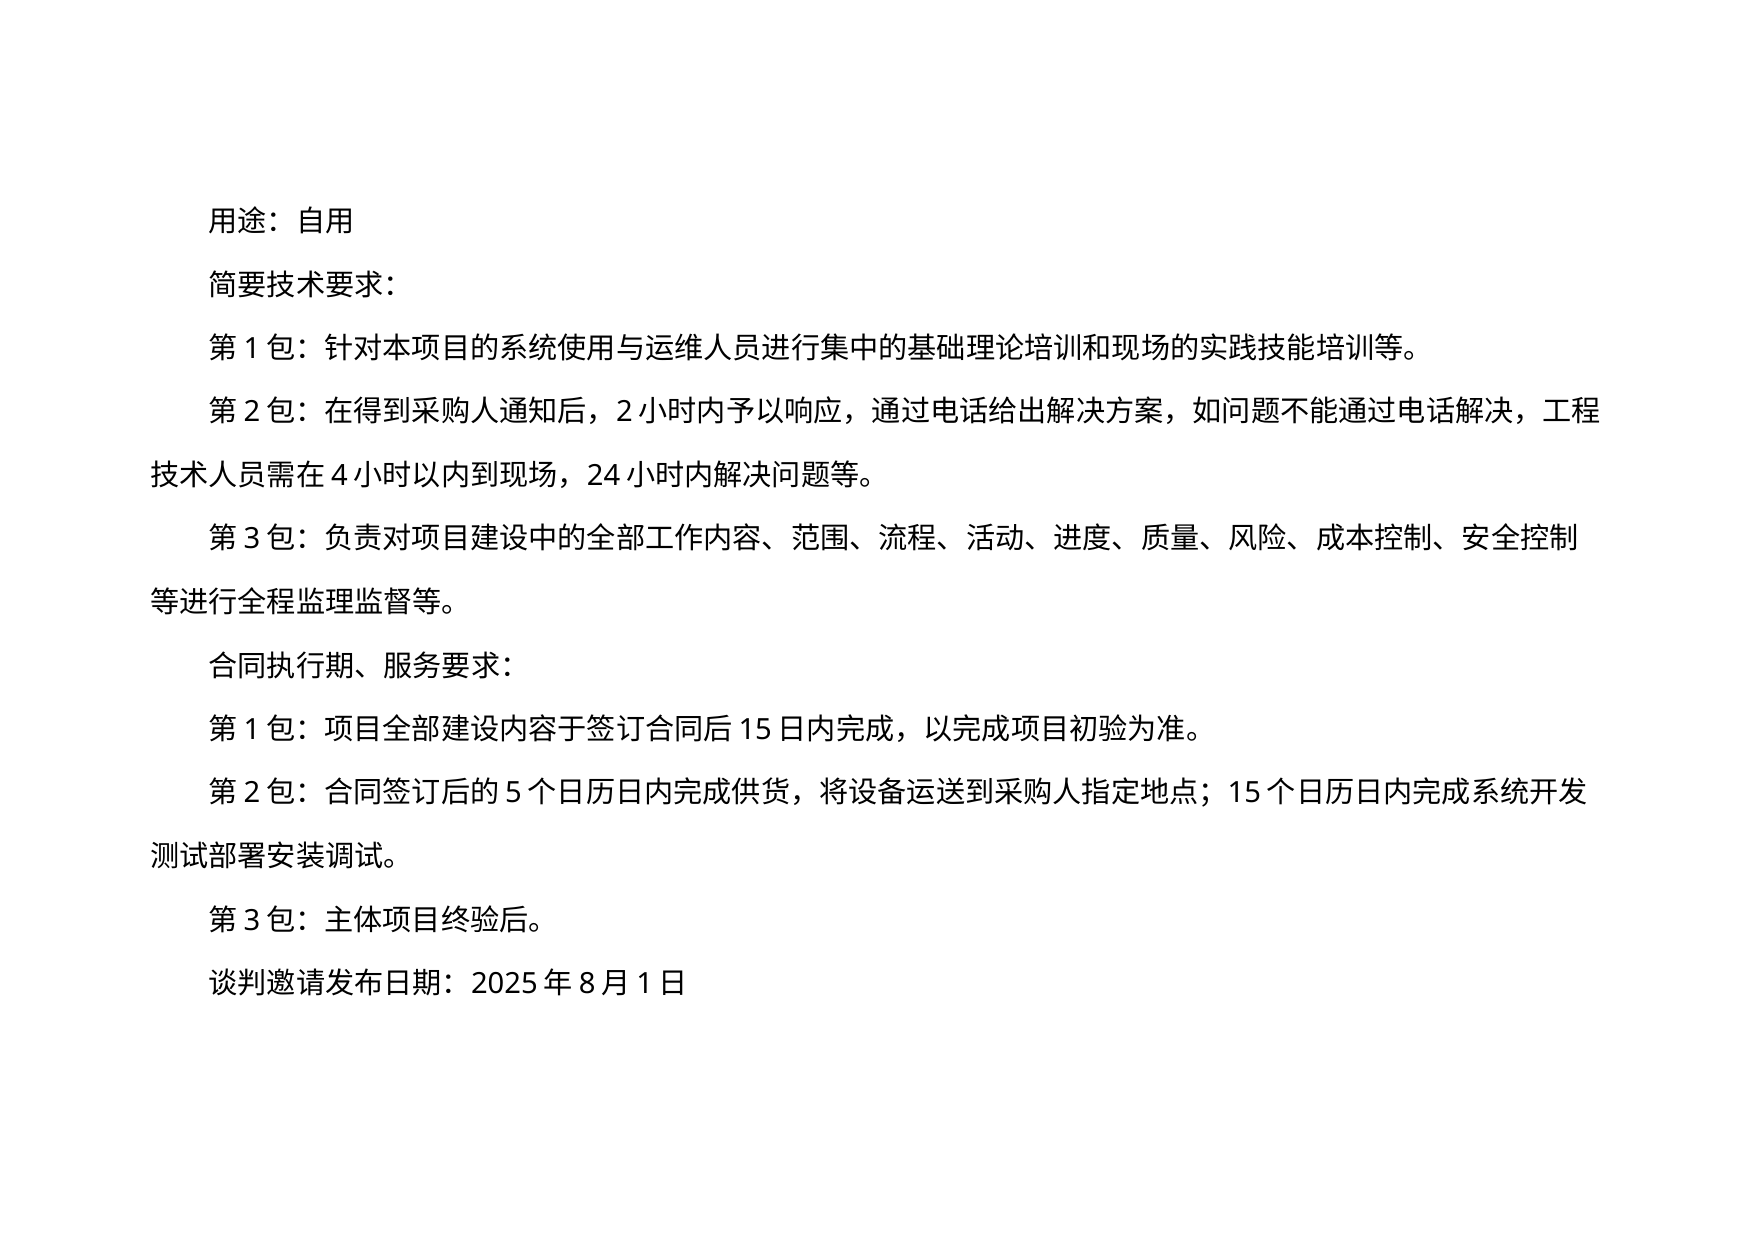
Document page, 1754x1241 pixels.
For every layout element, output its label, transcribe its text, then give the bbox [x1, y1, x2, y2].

text 第1包：针对本项目的系统使用与运维人员进行集中的基础理论培训和现场的实践技能培训等。 [150, 324, 1604, 367]
text 第2包：在得到采购人通知后，2小时内予以响应，通过电话给出解决方案，如问题不能通过电话解决，工程技术人员需在4小时以内到现场，24小时内解决问题等。 [150, 388, 1604, 494]
text 用途：自用 [150, 198, 1604, 240]
text 第2包：合同签订后的5个日历日内完成供货，将设备运送到采购人指定地点；15个日历日内完成系统开发测试部署安装调试。 [150, 769, 1604, 875]
text 合同执行期、服务要求： [150, 642, 1604, 684]
text 第3包：主体项目终验后。 [150, 896, 1604, 938]
text 第1包：项目全部建设内容于签订合同后15日内完成，以完成项目初验为准。 [150, 706, 1604, 748]
text 第3包：负责对项目建设中的全部工作内容、范围、流程、活动、进度、质量、风险、成本控制、安全控制等进行全程监理监督等。 [150, 515, 1604, 621]
text 谈判邀请发布日期：2025年8月1日 [150, 959, 1604, 1002]
text 简要技术要求： [150, 261, 1604, 303]
